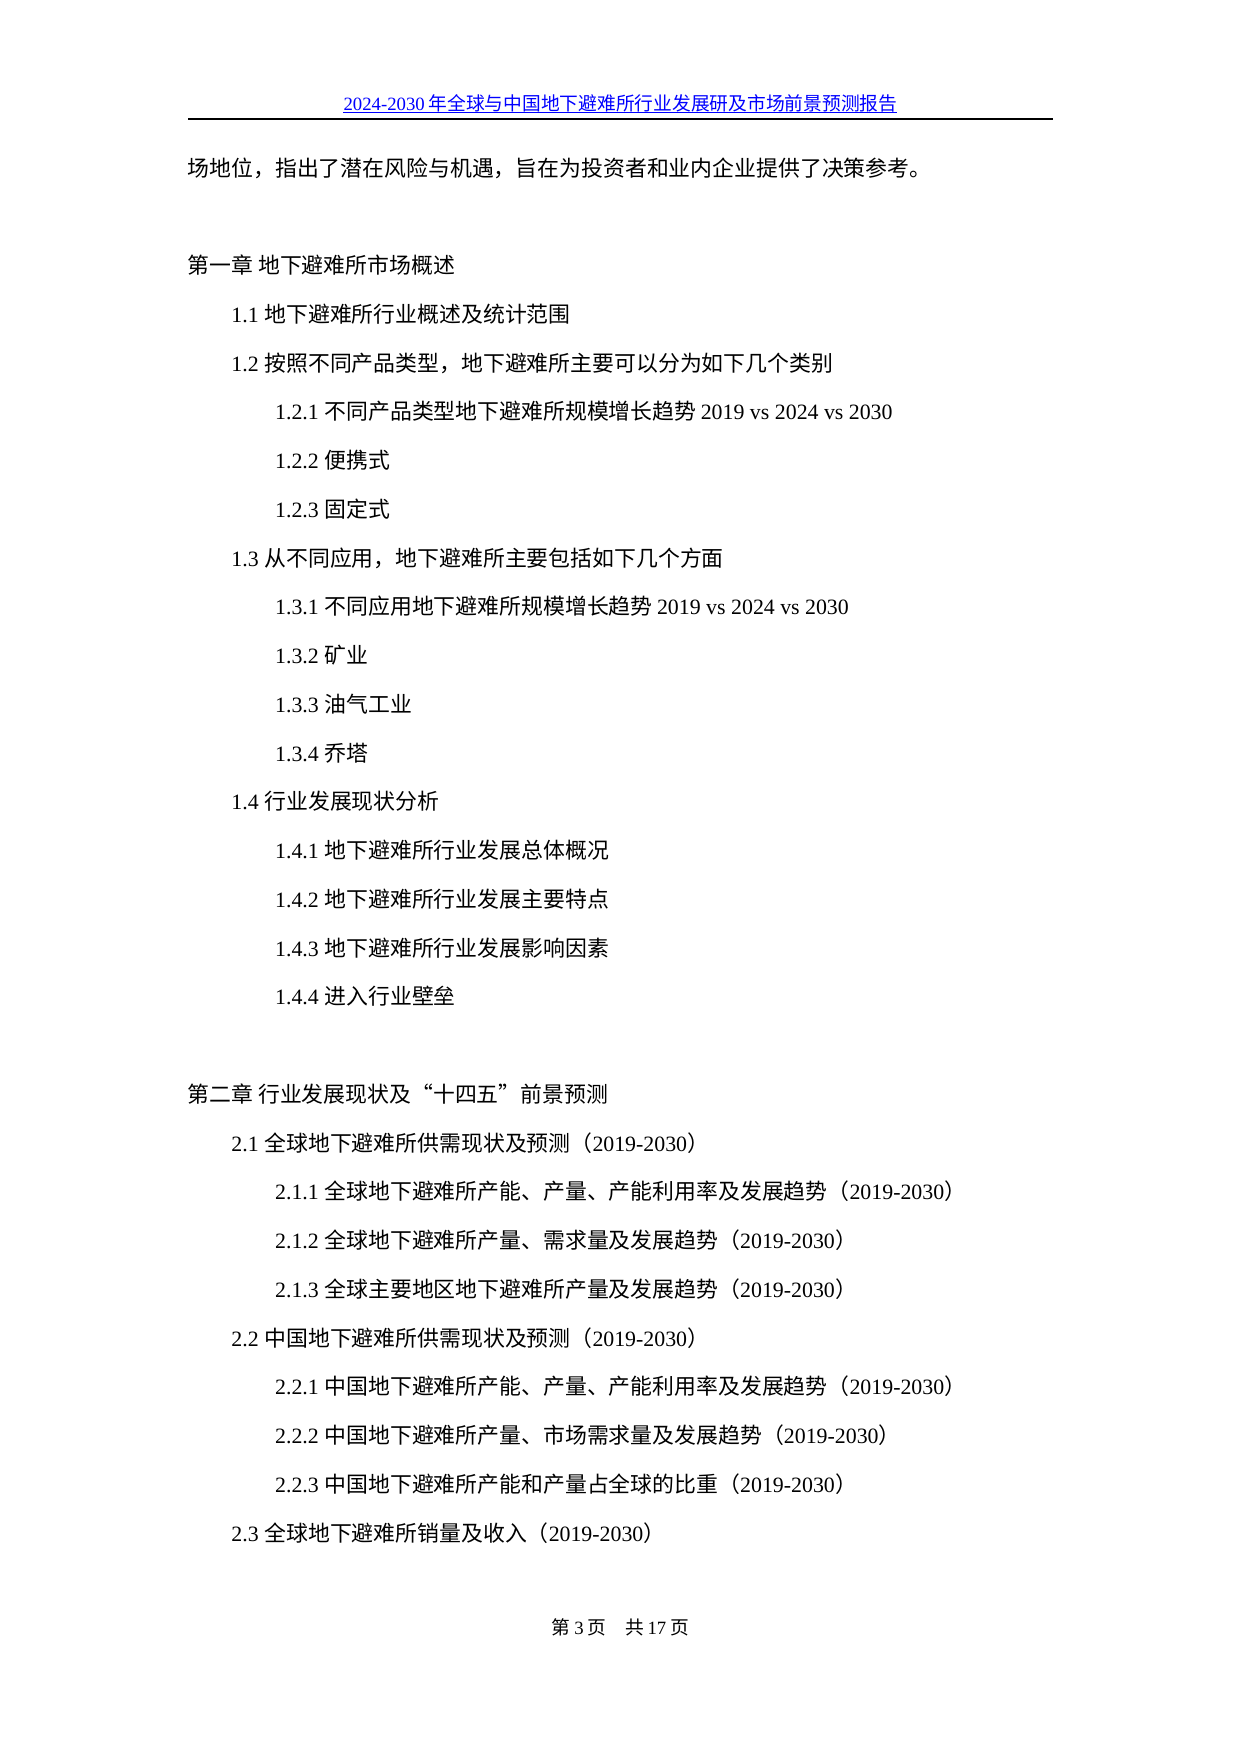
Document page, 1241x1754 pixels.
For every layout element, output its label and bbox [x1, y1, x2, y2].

text [187, 150, 1053, 1548]
